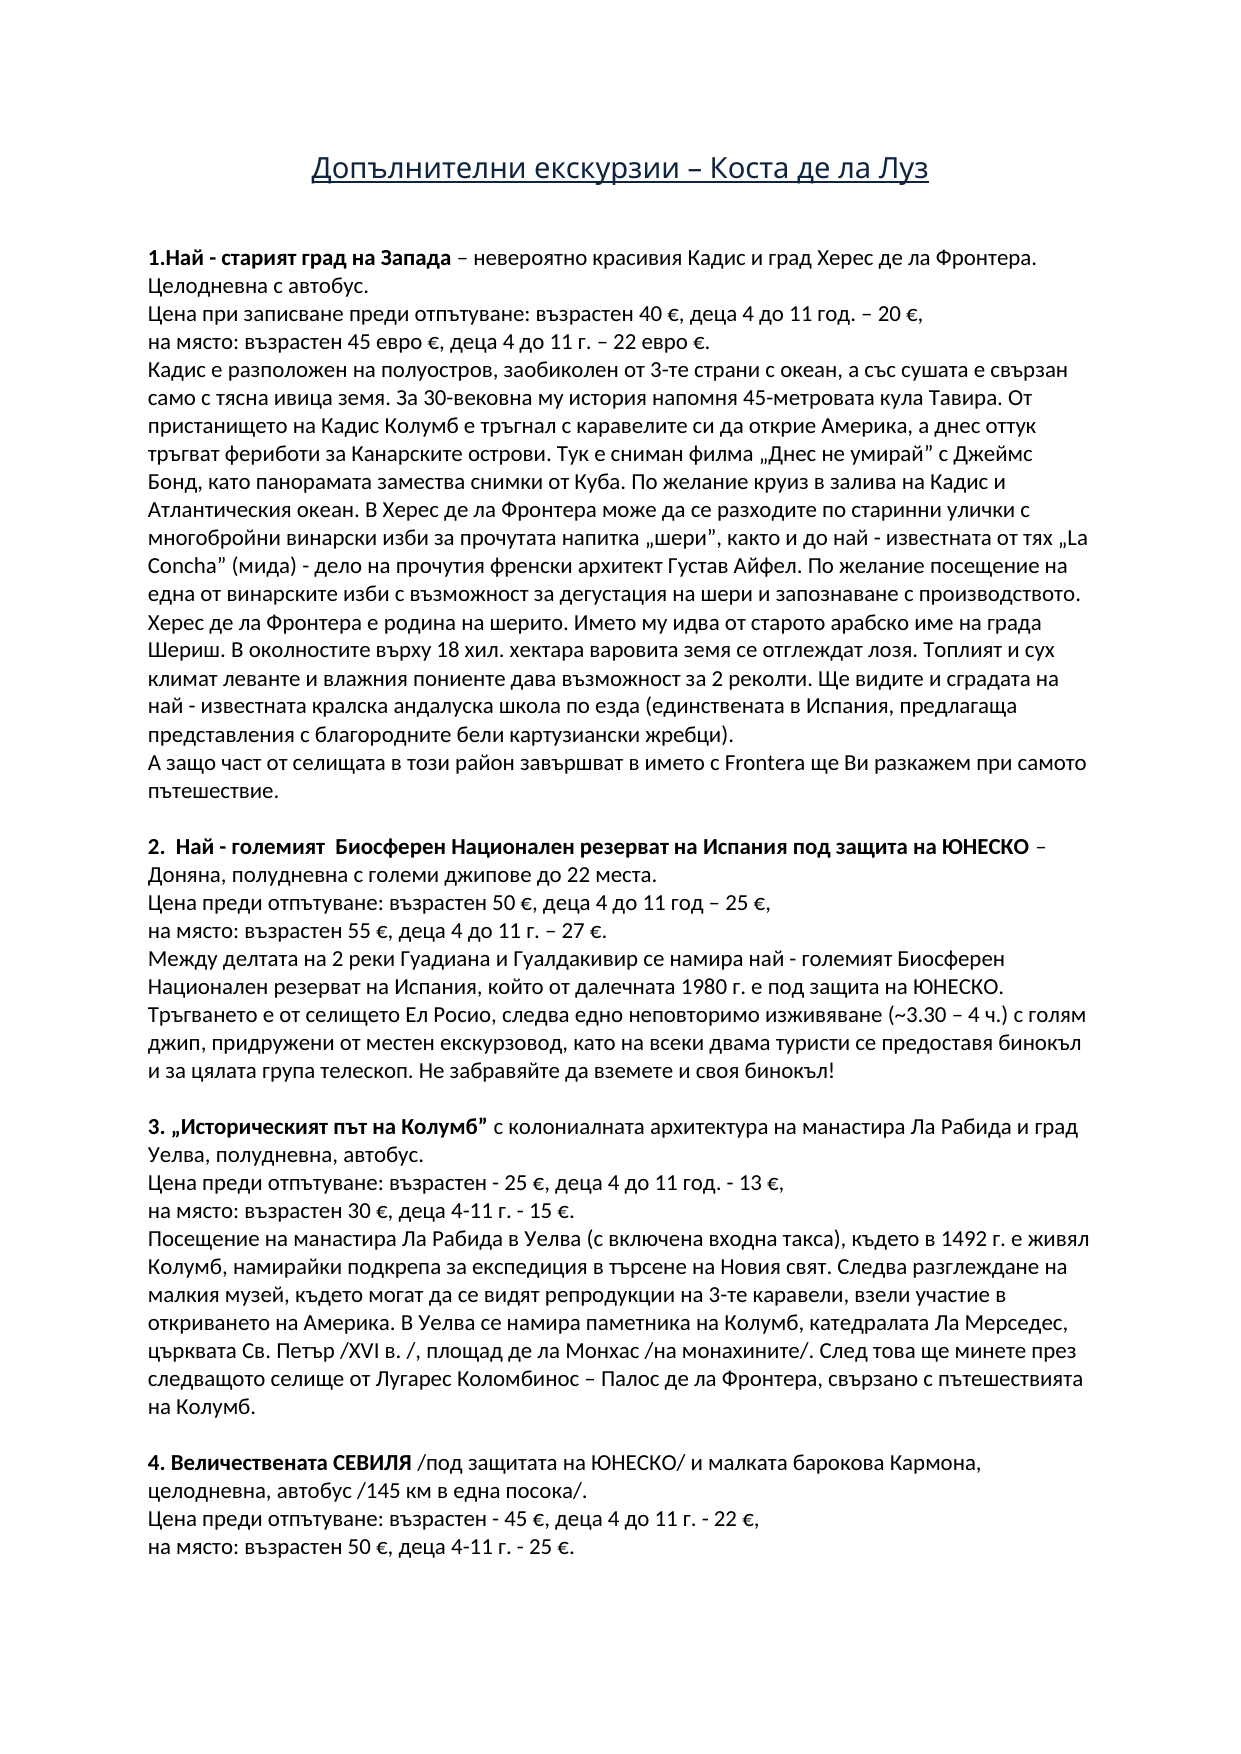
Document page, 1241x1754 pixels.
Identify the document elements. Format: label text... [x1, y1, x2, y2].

text 4. Величествената СЕВИЛЯ /под защитата на ЮНЕСКО/ и малката барокова Кармона, целодневна, автобус /145 км в една посока/. [148, 1448, 1093, 1504]
text 1.Най - старият град на Запада – невероятно красивия Кадис и град Херес де ла Фронтера. Целодневна с автобус. [148, 243, 1093, 299]
text Цена при записване преди отпътуване: възрастен 40 €, деца 4 до 11 год. – 20 €, [148, 299, 1093, 327]
text Цена преди отпътуване: възрастен - 25 €, деца 4 до 11 год. - 13 €, [148, 1168, 1093, 1196]
text на място: възрастен 30 €, деца 4-11 г. - 15 €. [148, 1196, 1093, 1224]
text Цена преди отпътуване: възрастен 50 €, деца 4 до 11 год – 25 €, [148, 888, 1093, 916]
text 2. Най - големият Биосферен Национален резерват на Испания под защита на ЮНЕСКО – Доняна, полудневна с големи джипове до 22 места. [148, 832, 1093, 888]
text на място: възрастен 55 €, деца 4 до 11 г. – 27 €. [148, 916, 1093, 944]
text А защо част от селищата в този район завършват в името с Frontera ще Ви разкажем при самото пътешествие. [148, 748, 1093, 804]
text на място: възрастен 50 €, деца 4-11 г. - 25 €. [148, 1532, 1093, 1560]
text Посещение на манастира Ла Рабида в Уелва (с включена входна такса), където в 1492 г. е живял Колумб, намирайки подкрепа за експедиция в търсене на Новия свят. Следва разглеждане на малкия музей, където могат да се видят репродукции на 3-те каравели, взели участие в откриването на Америка. В Уелва се намира паметника на Колумб, катедралата Ла Мерседес, църквата Св. Петър /XVI в. /, площад де ла Монхас /на монахините/. След това ще минете през следващото селище от Лугарес Коломбинос – Палос де ла Фронтера, свързано с пътешествията на Колумб. [148, 1224, 1093, 1420]
text 3. „Историческият път на Колумб” с колониалната архитектура на манастира Ла Рабида и град Уелва, полудневна, автобус. [148, 1112, 1093, 1168]
text Допълнителни екскурзии – Коста де ла Луз [148, 148, 1093, 187]
text на място: възрастен 45 евро €, деца 4 до 11 г. – 22 евро €. [148, 327, 1093, 355]
text Цена преди отпътуване: възрастен - 45 €, деца 4 до 11 г. - 22 €, [148, 1504, 1093, 1532]
text Кадис е разположен на полуостров, заобиколен от 3-те страни с океан, а със сушата е свързан само с тясна ивица земя. За 30-вековна му история напомня 45-метровата кула Тавира. От пристанището на Кадис Колумб е тръгнал с каравелите си да открие Америка, а днес оттук тръгват фериботи за Канарските острови. Тук е сниман филма „Днес не умирай” с Джеймс Бонд, като панорамата замества снимки от Куба. По желание круиз в залива на Кадис и Атлантическия океан. В Херес де ла Фронтера може да се разходите по старинни улички с многобройни винарски изби за прочутата напитка „шери”, както и до най - известната от тях „La Concha” (мида) - дело на прочутия френски архитект Густав Айфел. По желание посещение на една от винарските изби с възможност за дегустация на шери и запознаване с производството. Херес де ла Фронтера е родина на шерито. Името му идва от старото арабско име на града Шериш. В околностите върху 18 хил. хектара варовита земя се отглеждат лозя. Топлият и сух климат леванте и влажния пониенте дава възможност за 2 реколти. Ще видите и сградата на най - известната кралска андалуска школа по езда (единствената в Испания, предлагаща представления с благородните бели картузиански жребци). [148, 355, 1093, 748]
text Тръгването е от селището Ел Росио, следва едно неповторимо изживяване (~3.30 – 4 ч.) с голям джип, придружени от местен екскурзовод, като на всеки двама туристи се предоставя бинокъл и за цялата група телескоп. Не забравяйте да вземете и своя бинокъл! [148, 1000, 1093, 1084]
text Между делтата на 2 реки Гуадиана и Гуалдакивир се намира най - големият Биосферен Национален резерват на Испания, който от далечната 1980 г. е под защита на ЮНЕСКО. [148, 944, 1093, 1000]
